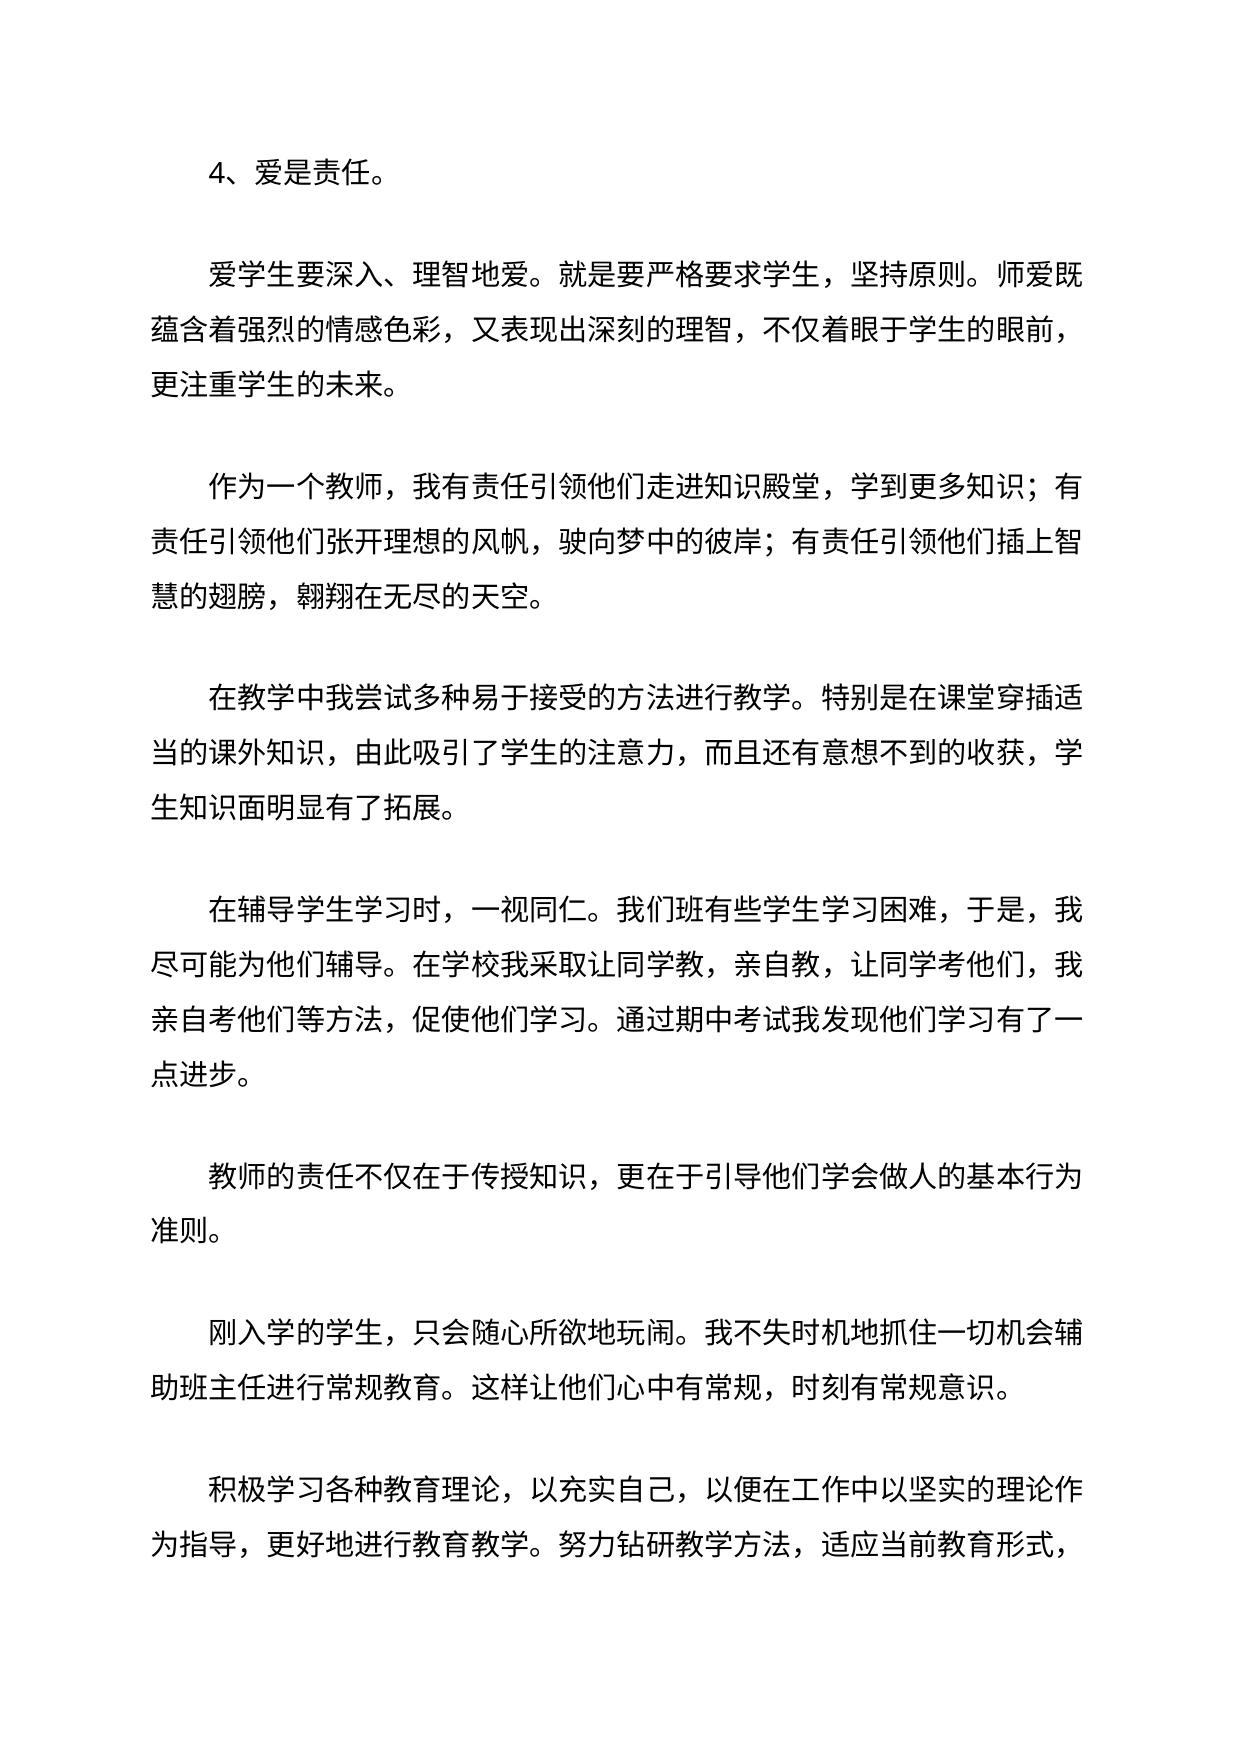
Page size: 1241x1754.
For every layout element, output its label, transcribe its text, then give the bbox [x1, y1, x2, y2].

text 在辅导学生学习时，一视同仁。我们班有些学生学习困难，于是，我尽可能为他们辅导。在学校我采取让同学教，亲自教，让同学考他们，我亲自考他们等方法，促使他们学习。通过期中考试我发现他们学习有了一点进步。 [150, 887, 1090, 1094]
text 教师的责任不仅在于传授知识，更在于引导他们学会做人的基本行为准则。 [150, 1153, 1090, 1250]
text 爱学生要深入、理智地爱。就是要严格要求学生，坚持原则。师爱既蕴含着强烈的情感色彩，又表现出深刻的理智，不仅着眼于学生的眼前，更注重学生的未来。 [150, 252, 1090, 404]
text 4、爱是责任。 [150, 150, 1090, 192]
text 刚入学的学生，只会随心所欲地玩闹。我不失时机地抓住一切机会辅助班主任进行常规教育。这样让他们心中有常规，时刻有常规意识。 [150, 1310, 1090, 1407]
text 在教学中我尝试多种易于接受的方法进行教学。特别是在课堂穿插适当的课外知识，由此吸引了学生的注意力，而且还有意想不到的收获，学生知识面明显有了拓展。 [150, 675, 1090, 827]
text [150, 1466, 1090, 1564]
text 作为一个教师，我有责任引领他们走进知识殿堂，学到更多知识；有责任引领他们张开理想的风帆，驶向梦中的彼岸；有责任引领他们插上智慧的翅膀，翱翔在无尽的天空。 [150, 463, 1090, 616]
